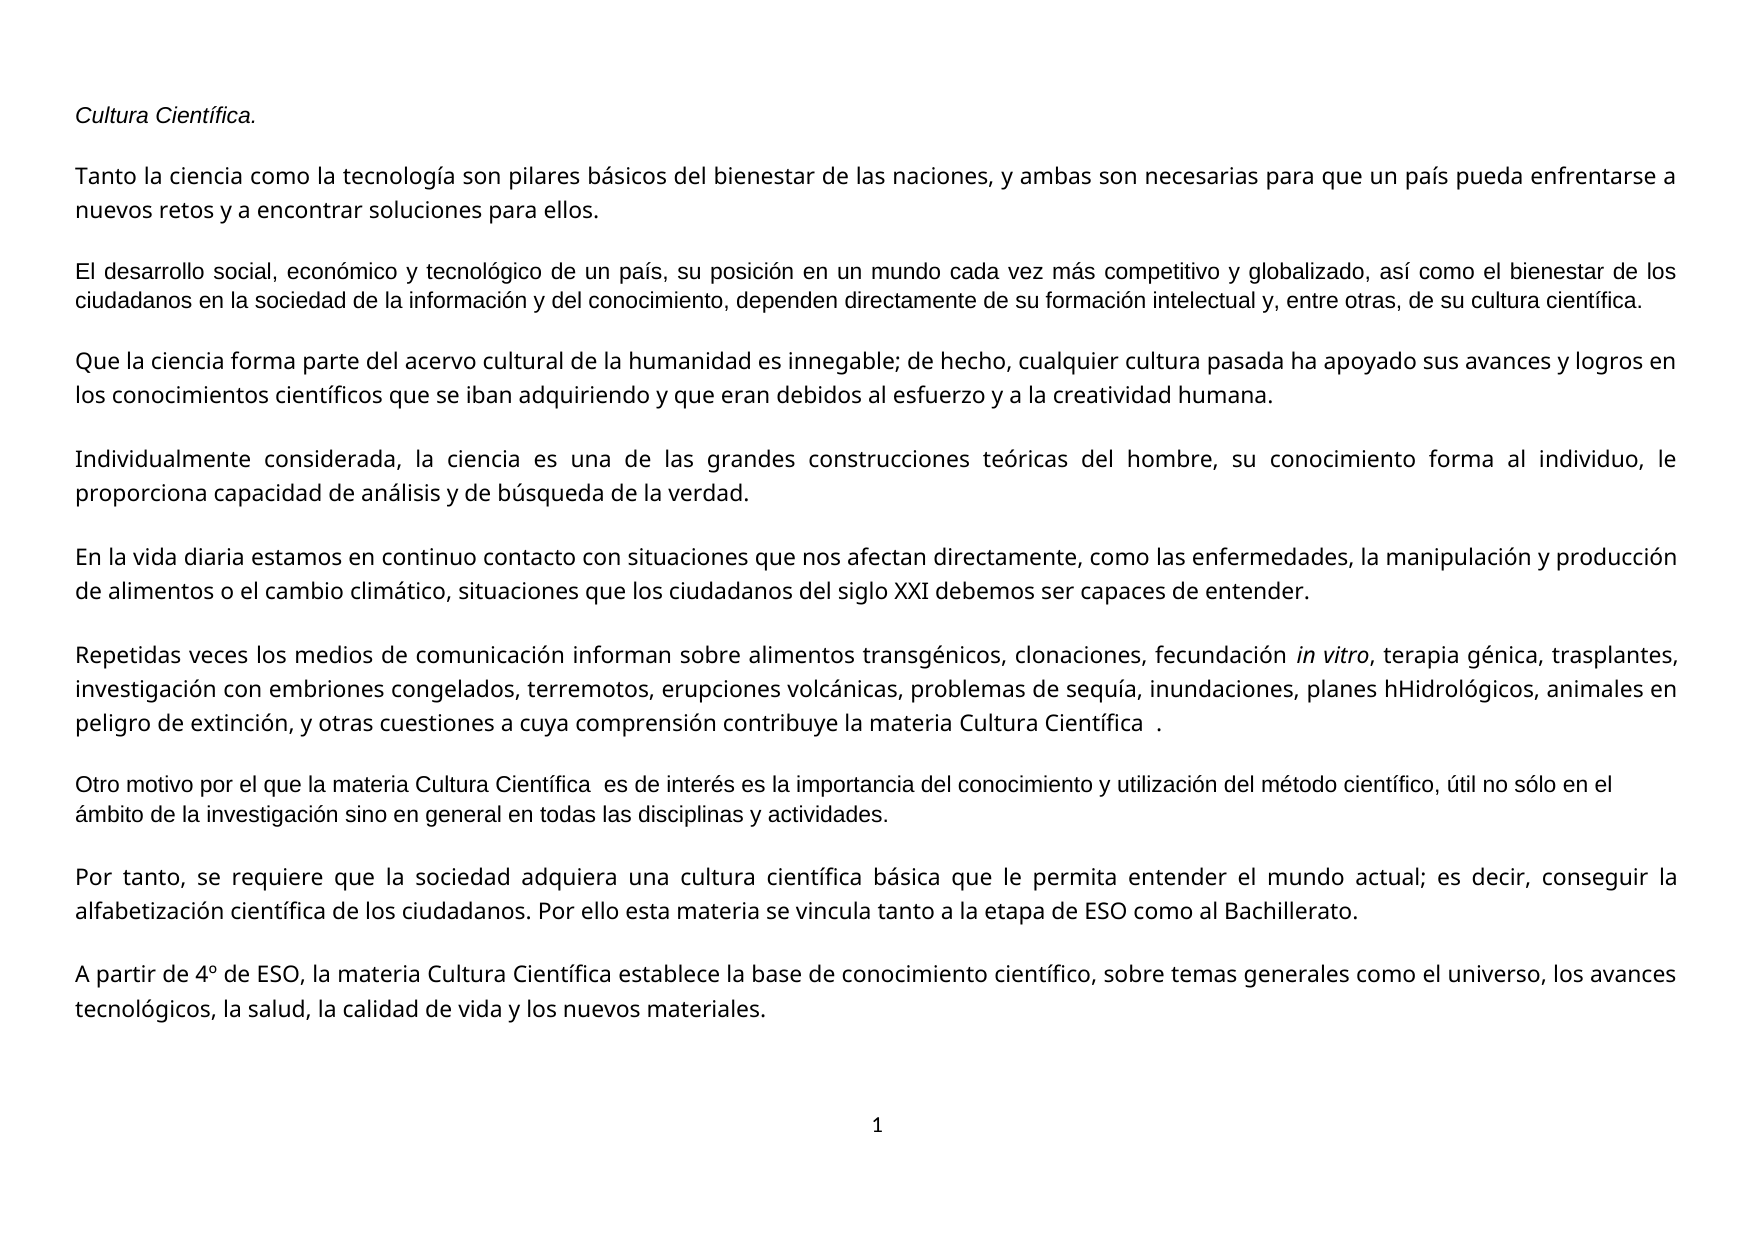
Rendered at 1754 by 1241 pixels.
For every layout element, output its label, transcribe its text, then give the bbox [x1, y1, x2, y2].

text Que la ciencia forma parte del acervo cultural de la humanidad es innegable; de hecho, cualquier cultura pasada ha apoyado sus avances y logros en los conocimientos científicos que se iban adquiriendo y que eran debidos al esfuerzo y a la creatividad humana. [75, 345, 1679, 411]
text Repetidas veces los medios de comunicación informan sobre alimentos transgénicos, clonaciones, fecundación in vitro, terapia génica, trasplantes, investigación con embriones congelados, terremotos, erupciones volcánicas, problemas de sequía, inundaciones, planes hHidrológicos, animales en peligro de extinción, y otras cuestiones a cuya comprensión contribuye la materia Cultura Científica . [75, 639, 1679, 739]
text Individualmente considerada, la ciencia es una de las grandes construcciones teóricas del hombre, su conocimiento forma al individuo, le proporciona capacidad de análisis y de búsqueda de la verdad. [75, 443, 1679, 508]
text A partir de 4º de ESO, la materia Cultura Científica establece la base de conocimiento científico, sobre temas generales como el universo, los avances tecnológicos, la salud, la calidad de vida y los nuevos materiales. [75, 958, 1679, 1024]
text Cultura Científica. [75, 102, 1679, 128]
text Tanto la ciencia como la tecnología son pilares básicos del bienestar de las naciones, y ambas son necesarias para que un país pueda enfrentarse a nuevos retos y a encontrar soluciones para ellos. [75, 160, 1679, 226]
text Por tanto, se requiere que la sociedad adquiera una cultura científica básica que le permita entender el mundo actual; es decir, conseguir la alfabetización científica de los ciudadanos. Por ello esta materia se vincula tanto a la etapa de ESO como al Bachillerato. [75, 861, 1679, 926]
text En la vida diaria estamos en continuo contacto con situaciones que nos afectan directamente, como las enfermedades, la manipulación y producción de alimentos o el cambio climático, situaciones que los ciudadanos del siglo XXI debemos ser capaces de entender. [75, 541, 1679, 606]
text El desarrollo social, económico y tecnológico de un país, su posición en un mundo cada vez más competitivo y globalizado, así como el bienestar de los ciudadanos en la sociedad de la información y del conocimiento, dependen directamente de su formación intelectual y, entre otras, de su cultura científica. [75, 258, 1679, 313]
text Otro motivo por el que la materia Cultura Científica es de interés es la importancia del conocimiento y utilización del método científico, útil no sólo en el ámbito de la investigación sino en general en todas las disciplinas y actividades. [75, 771, 1679, 827]
